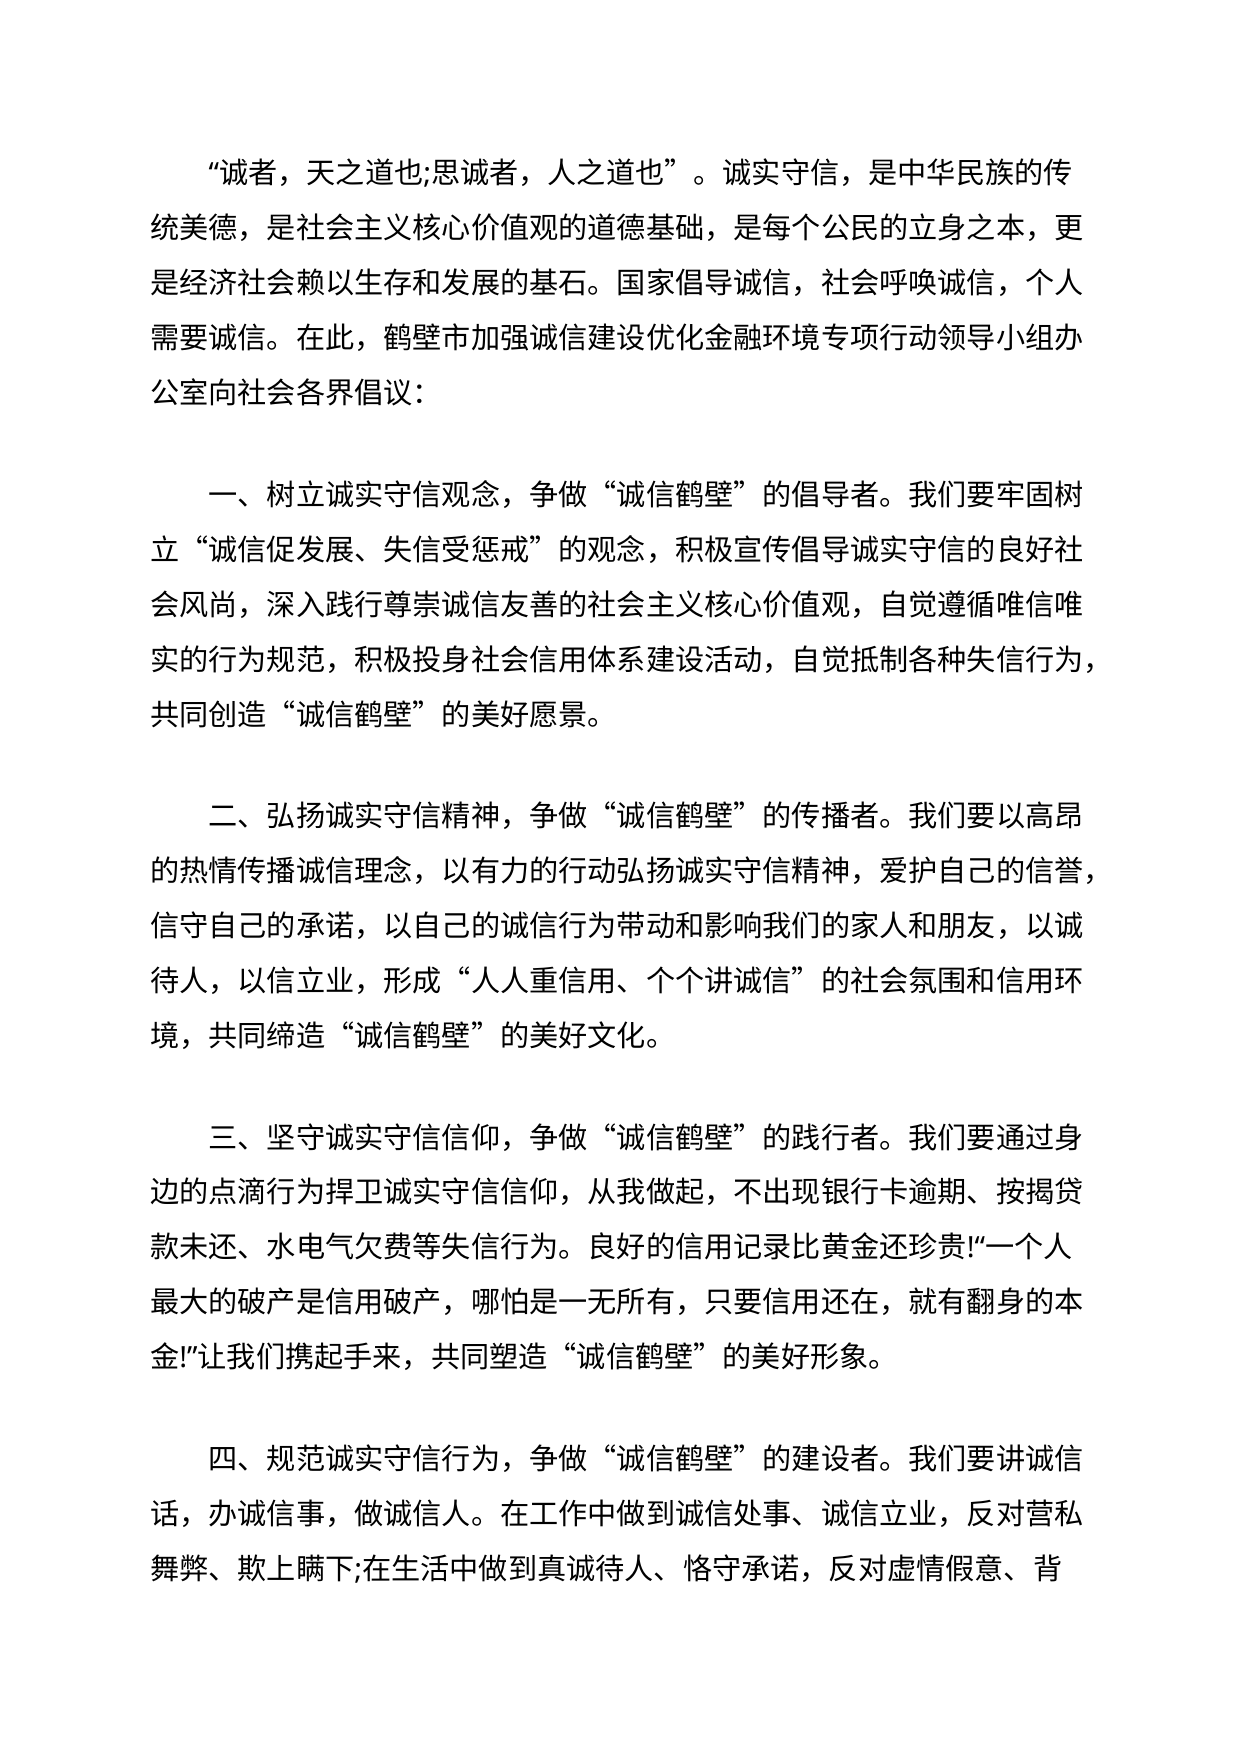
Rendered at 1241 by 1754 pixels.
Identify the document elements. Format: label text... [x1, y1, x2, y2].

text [150, 1436, 1090, 1588]
text 三、坚守诚实守信信仰，争做“诚信鹤壁”的践行者。我们要通过身边的点滴行为捍卫诚实守信信仰，从我做起，不出现银行卡逾期、按揭贷款未还、水电气欠费等失信行为。良好的信用记录比黄金还珍贵!“一个人最大的破产是信用破产，哪怕是一无所有，只要信用还在，就有翻身的本金!”让我们携起手来，共同塑造“诚信鹤壁”的美好形象。 [150, 1114, 1090, 1376]
text “诚者，天之道也;思诚者，人之道也”。诚实守信，是中华民族的传统美德，是社会主义核心价值观的道德基础，是每个公民的立身之本，更是经济社会赖以生存和发展的基石。国家倡导诚信，社会呼唤诚信，个人需要诚信。在此，鹤壁市加强诚信建设优化金融环境专项行动领导小组办公室向社会各界倡议： [150, 150, 1090, 412]
text 二、弘扬诚实守信精神，争做“诚信鹤壁”的传播者。我们要以高昂的热情传播诚信理念，以有力的行动弘扬诚实守信精神，爱护自己的信誉，信守自己的承诺，以自己的诚信行为带动和影响我们的家人和朋友，以诚待人，以信立业，形成“人人重信用、个个讲诚信”的社会氛围和信用环境，共同缔造“诚信鹤壁”的美好文化。 [150, 793, 1090, 1055]
text 一、树立诚实守信观念，争做“诚信鹤壁”的倡导者。我们要牢固树立“诚信促发展、失信受惩戒”的观念，积极宣传倡导诚实守信的良好社会风尚，深入践行尊崇诚信友善的社会主义核心价值观，自觉遵循唯信唯实的行为规范，积极投身社会信用体系建设活动，自觉抵制各种失信行为，共同创造“诚信鹤壁”的美好愿景。 [150, 471, 1090, 733]
